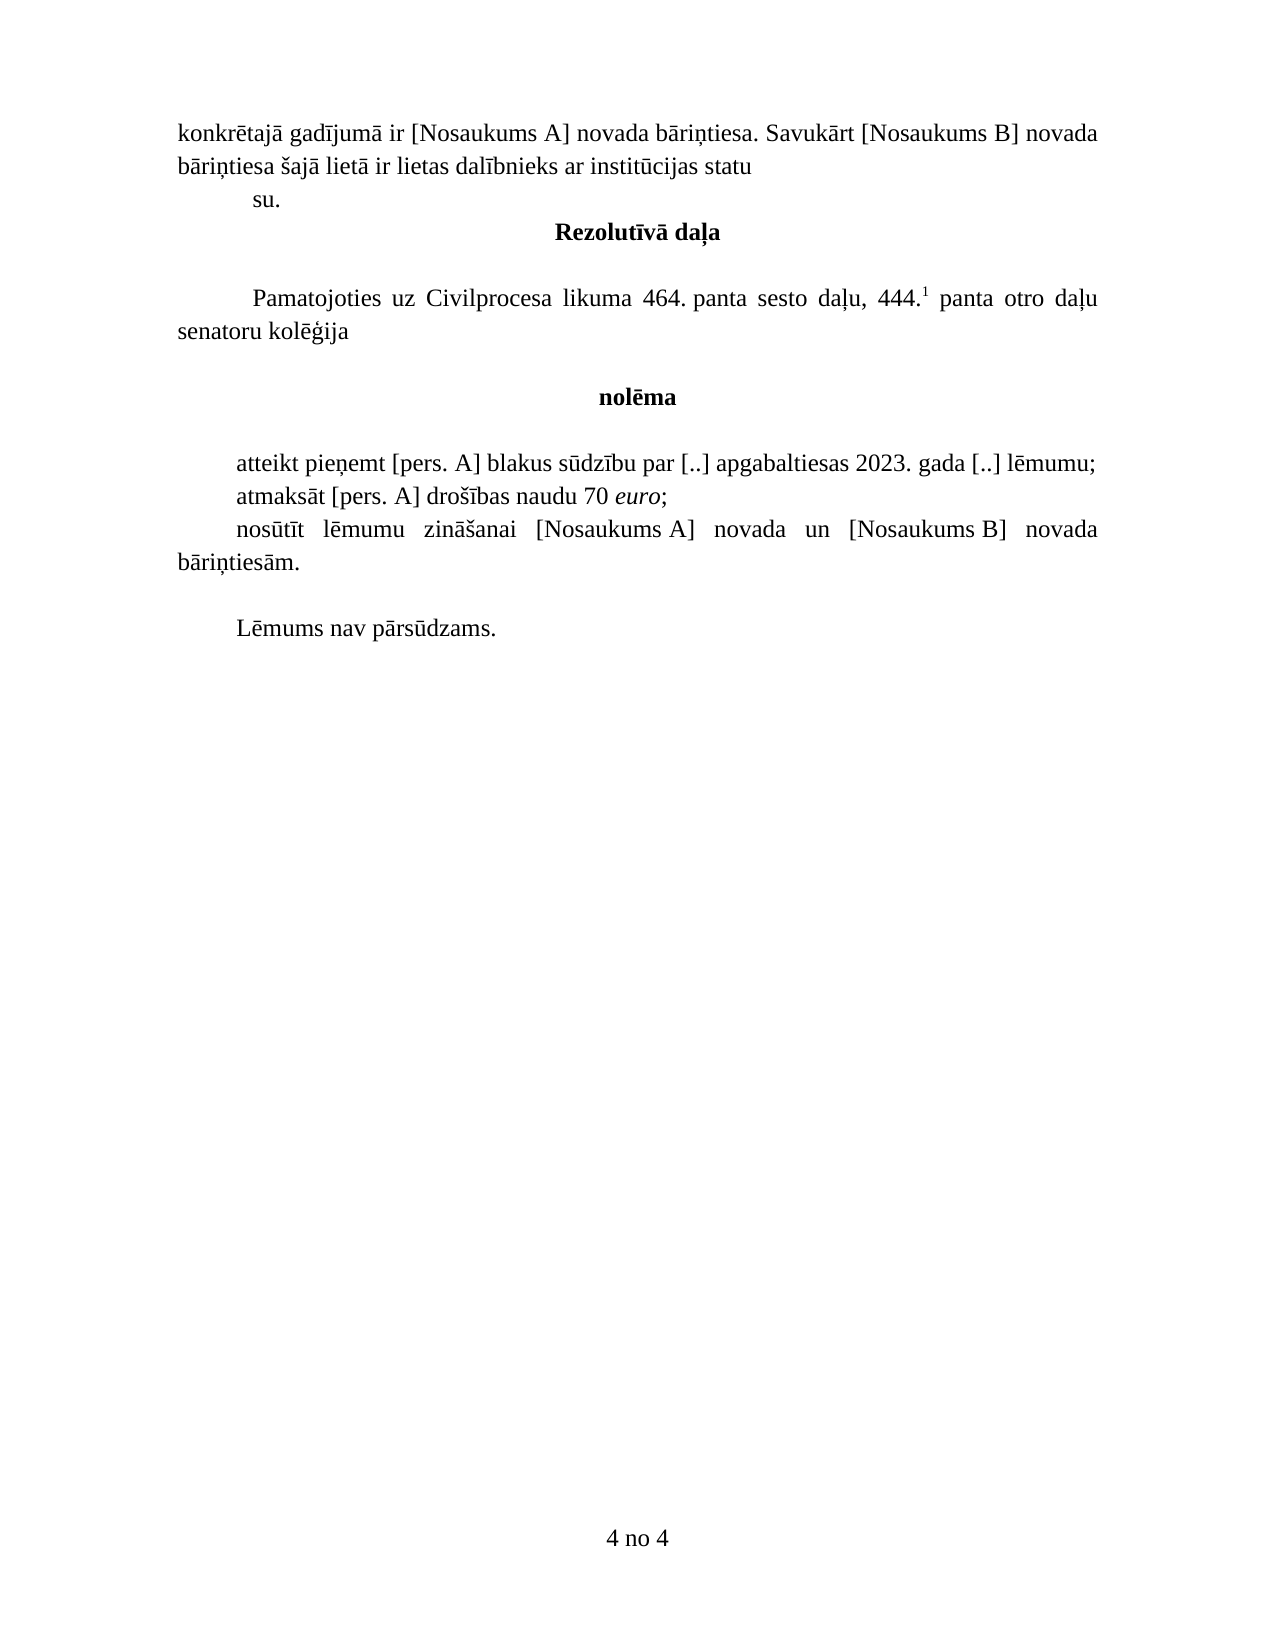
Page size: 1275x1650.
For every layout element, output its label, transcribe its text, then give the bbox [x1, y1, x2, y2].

text Lēmums nav pārsūdzams. [177, 613, 1098, 642]
text atteikt pieņemt [pers. A] blakus sūdzību par [..] apgabaltiesas 2023. gada [..] lēmumu; [177, 448, 1098, 477]
text atmaksāt [pers. A] drošības naudu 70 euro; [177, 481, 1098, 510]
text nosūtīt lēmumu zināšanai [Nosaukums A] novada un [Nosaukums B] novada bāriņtiesām. [177, 514, 1098, 576]
text Rezolutīvā daļa [177, 217, 1098, 246]
text su. [177, 184, 1098, 213]
text nolēma [177, 382, 1098, 411]
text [177, 118, 1098, 180]
text Pamatojoties uz Civilprocesa likuma 464. panta sesto daļu, 444.1 panta otro daļu senatoru kolēģija [177, 283, 1098, 345]
